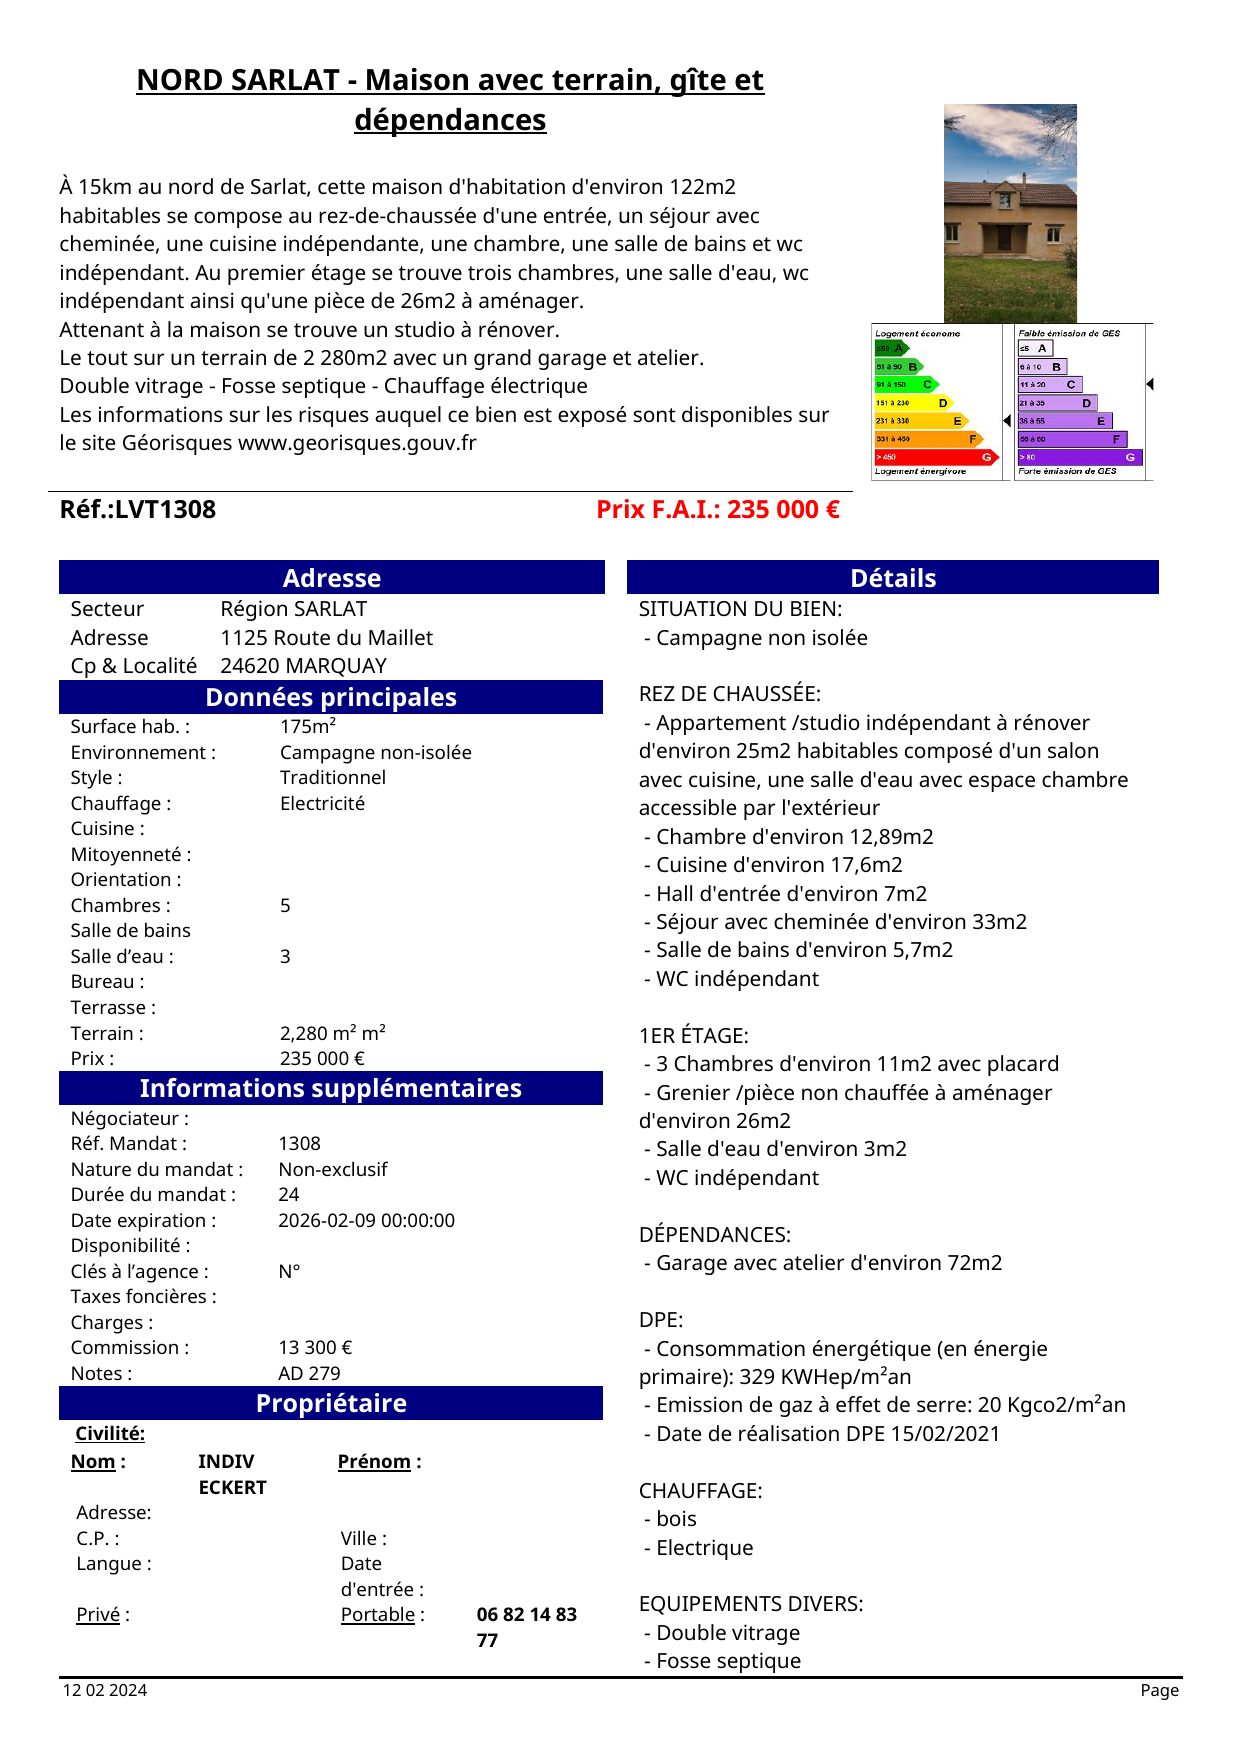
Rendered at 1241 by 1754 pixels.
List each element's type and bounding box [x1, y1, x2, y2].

table_cell [616, 526, 1172, 1675]
table_header [853, 59, 1168, 526]
table_header [48, 492, 853, 526]
picture [871, 104, 1154, 481]
table_header [48, 59, 853, 491]
table_cell [48, 526, 616, 1675]
